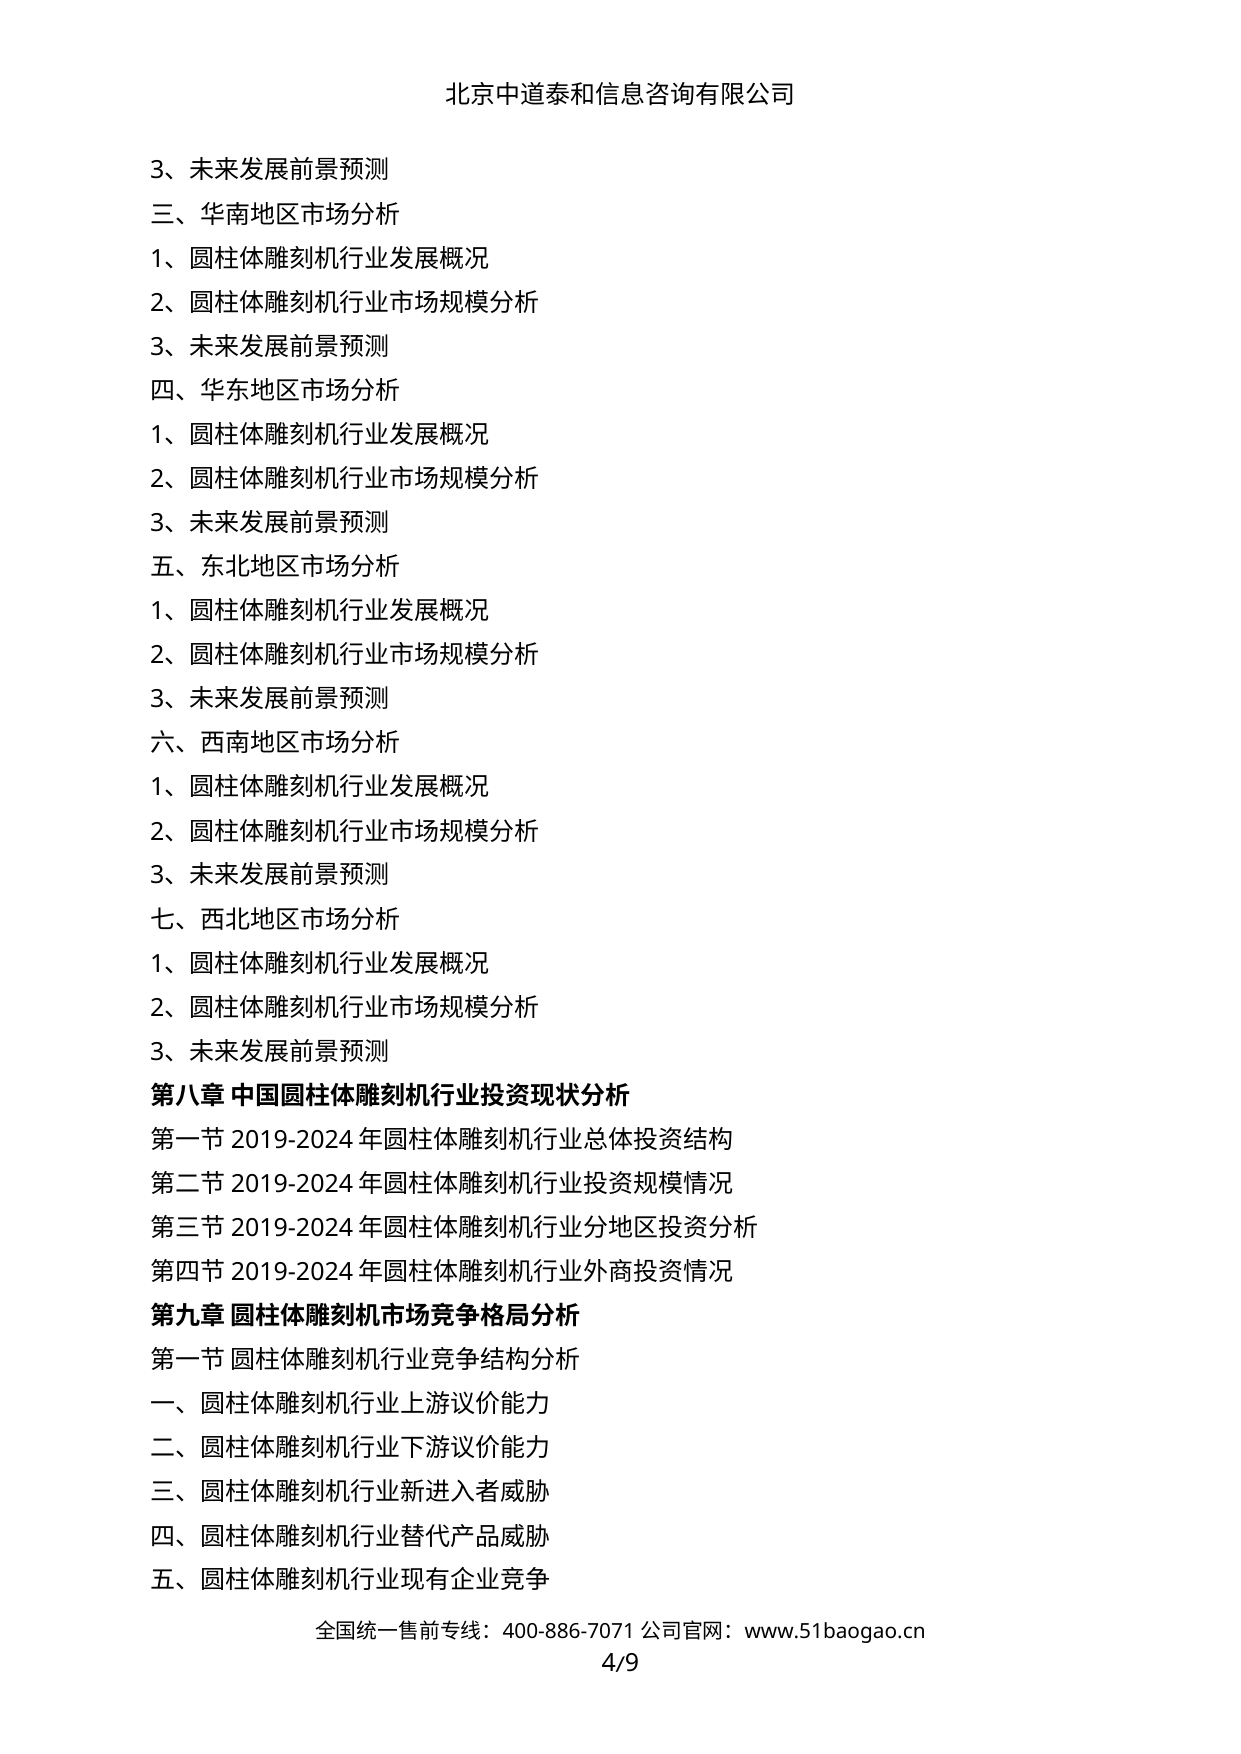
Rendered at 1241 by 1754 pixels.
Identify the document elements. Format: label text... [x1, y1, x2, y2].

text 第四节 2019-2024年圆柱体雕刻机行业外商投资情况 [150, 1252, 1090, 1288]
text 第一节 2019-2024年圆柱体雕刻机行业总体投资结构 [150, 1119, 1090, 1156]
text 第九章 圆柱体雕刻机市场竞争格局分析 [150, 1296, 1090, 1332]
text 1、圆柱体雕刻机行业发展概况 [150, 414, 1090, 451]
text 五、东北地区市场分析 [150, 547, 1090, 583]
text 第三节 2019-2024年圆柱体雕刻机行业分地区投资分析 [150, 1207, 1090, 1244]
text 3、未来发展前景预测 [150, 679, 1090, 715]
text 3、未来发展前景预测 [150, 1031, 1090, 1067]
text 五、圆柱体雕刻机行业现有企业竞争 [150, 1560, 1090, 1596]
text 一、圆柱体雕刻机行业上游议价能力 [150, 1384, 1090, 1420]
text 3、未来发展前景预测 [150, 855, 1090, 891]
text 2、圆柱体雕刻机行业市场规模分析 [150, 635, 1090, 671]
text 2、圆柱体雕刻机行业市场规模分析 [150, 987, 1090, 1023]
text 三、华南地区市场分析 [150, 194, 1090, 230]
text 二、圆柱体雕刻机行业下游议价能力 [150, 1428, 1090, 1464]
text 第一节 圆柱体雕刻机行业竞争结构分析 [150, 1340, 1090, 1376]
text 四、华东地区市场分析 [150, 370, 1090, 407]
text 1、圆柱体雕刻机行业发展概况 [150, 767, 1090, 803]
text 第八章 中国圆柱体雕刻机行业投资现状分析 [150, 1075, 1090, 1112]
text 四、圆柱体雕刻机行业替代产品威胁 [150, 1516, 1090, 1552]
text 三、圆柱体雕刻机行业新进入者威胁 [150, 1472, 1090, 1508]
text 3、未来发展前景预测 [150, 502, 1090, 539]
text 2、圆柱体雕刻机行业市场规模分析 [150, 458, 1090, 495]
text 1、圆柱体雕刻机行业发展概况 [150, 591, 1090, 627]
text 第二节 2019-2024年圆柱体雕刻机行业投资规模情况 [150, 1163, 1090, 1200]
text 2、圆柱体雕刻机行业市场规模分析 [150, 282, 1090, 318]
text 1、圆柱体雕刻机行业发展概况 [150, 943, 1090, 979]
text 六、西南地区市场分析 [150, 723, 1090, 759]
text 3、未来发展前景预测 [150, 326, 1090, 362]
text 七、西北地区市场分析 [150, 899, 1090, 935]
text 3、未来发展前景预测 [150, 150, 1090, 186]
text 2、圆柱体雕刻机行业市场规模分析 [150, 811, 1090, 847]
text 1、圆柱体雕刻机行业发展概况 [150, 238, 1090, 274]
